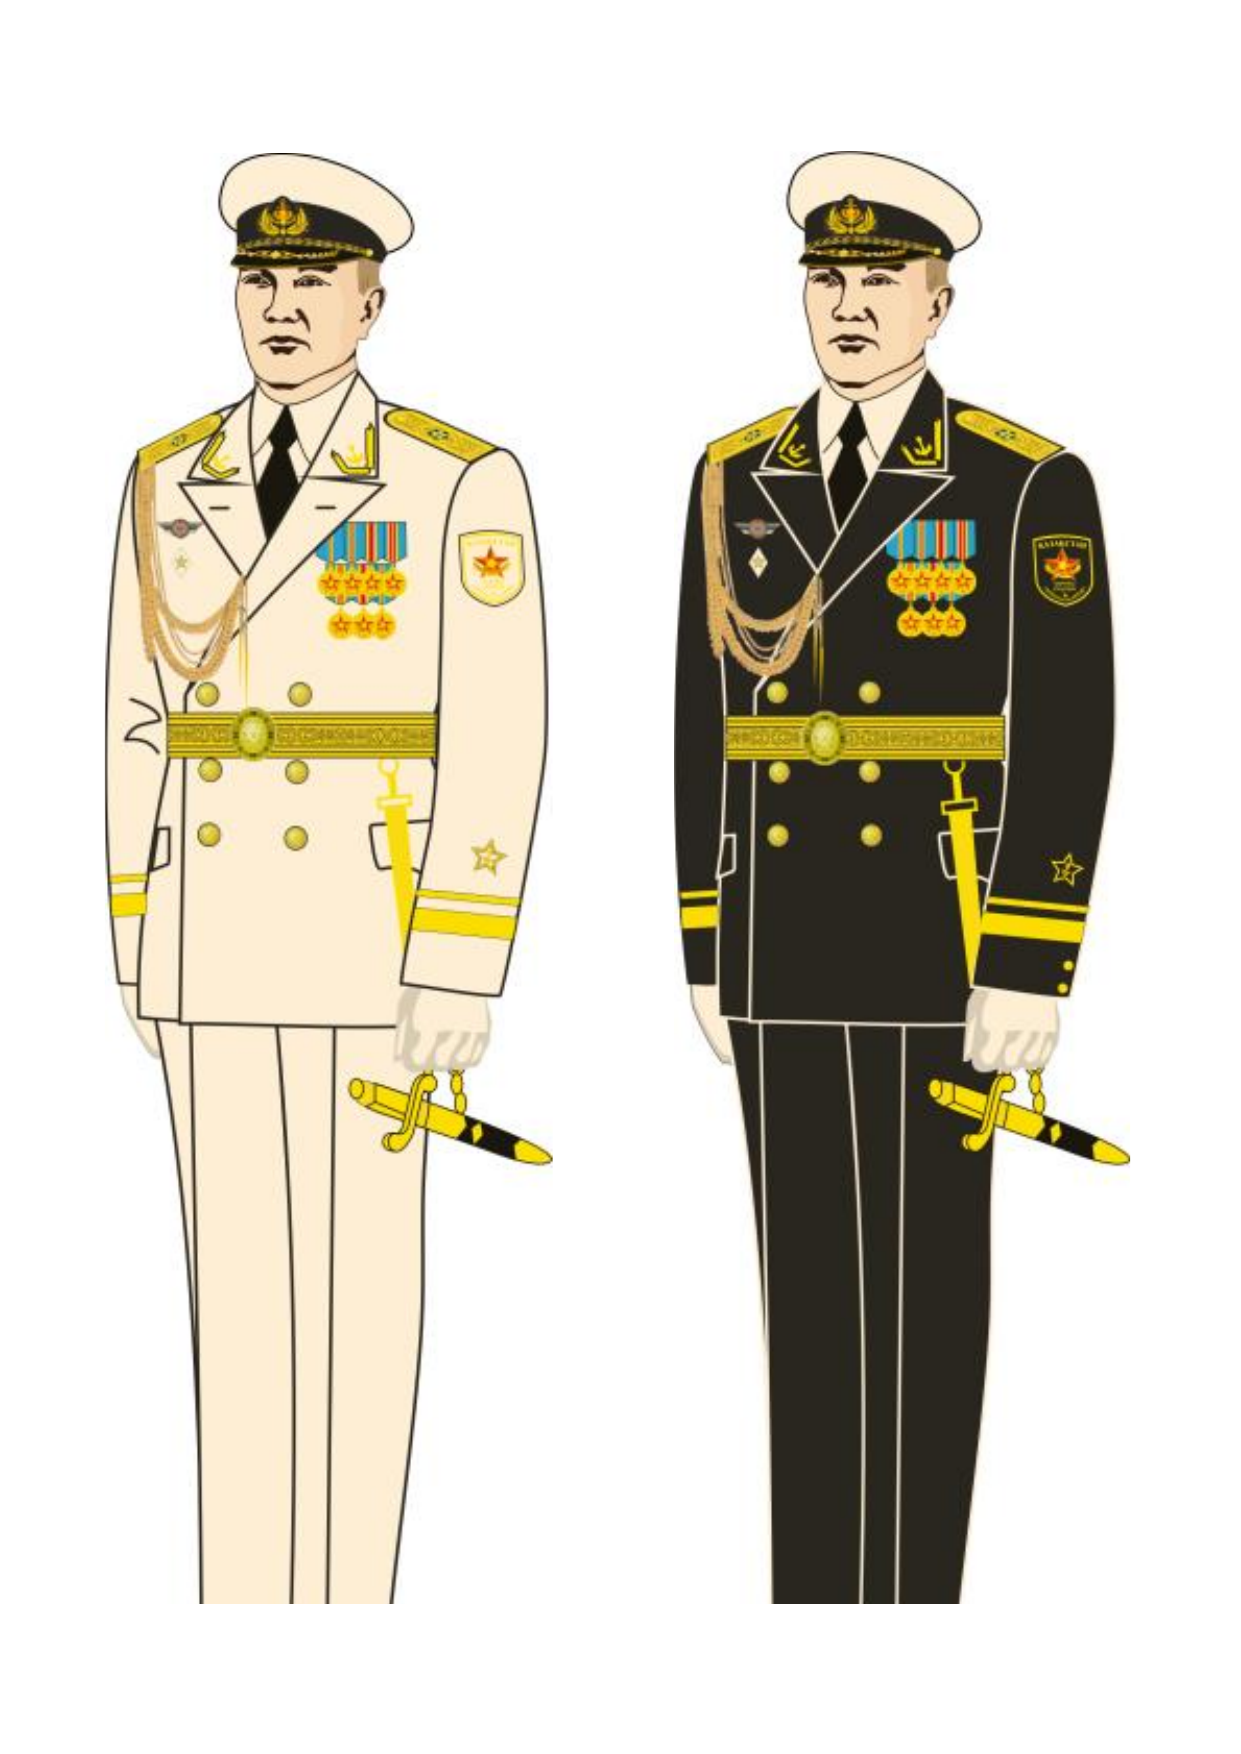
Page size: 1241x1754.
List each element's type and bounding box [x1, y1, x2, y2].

table_cell [670, 150, 1240, 1604]
picture [104, 153, 553, 1604]
picture [674, 151, 1131, 1604]
table_cell [101, 150, 670, 1604]
